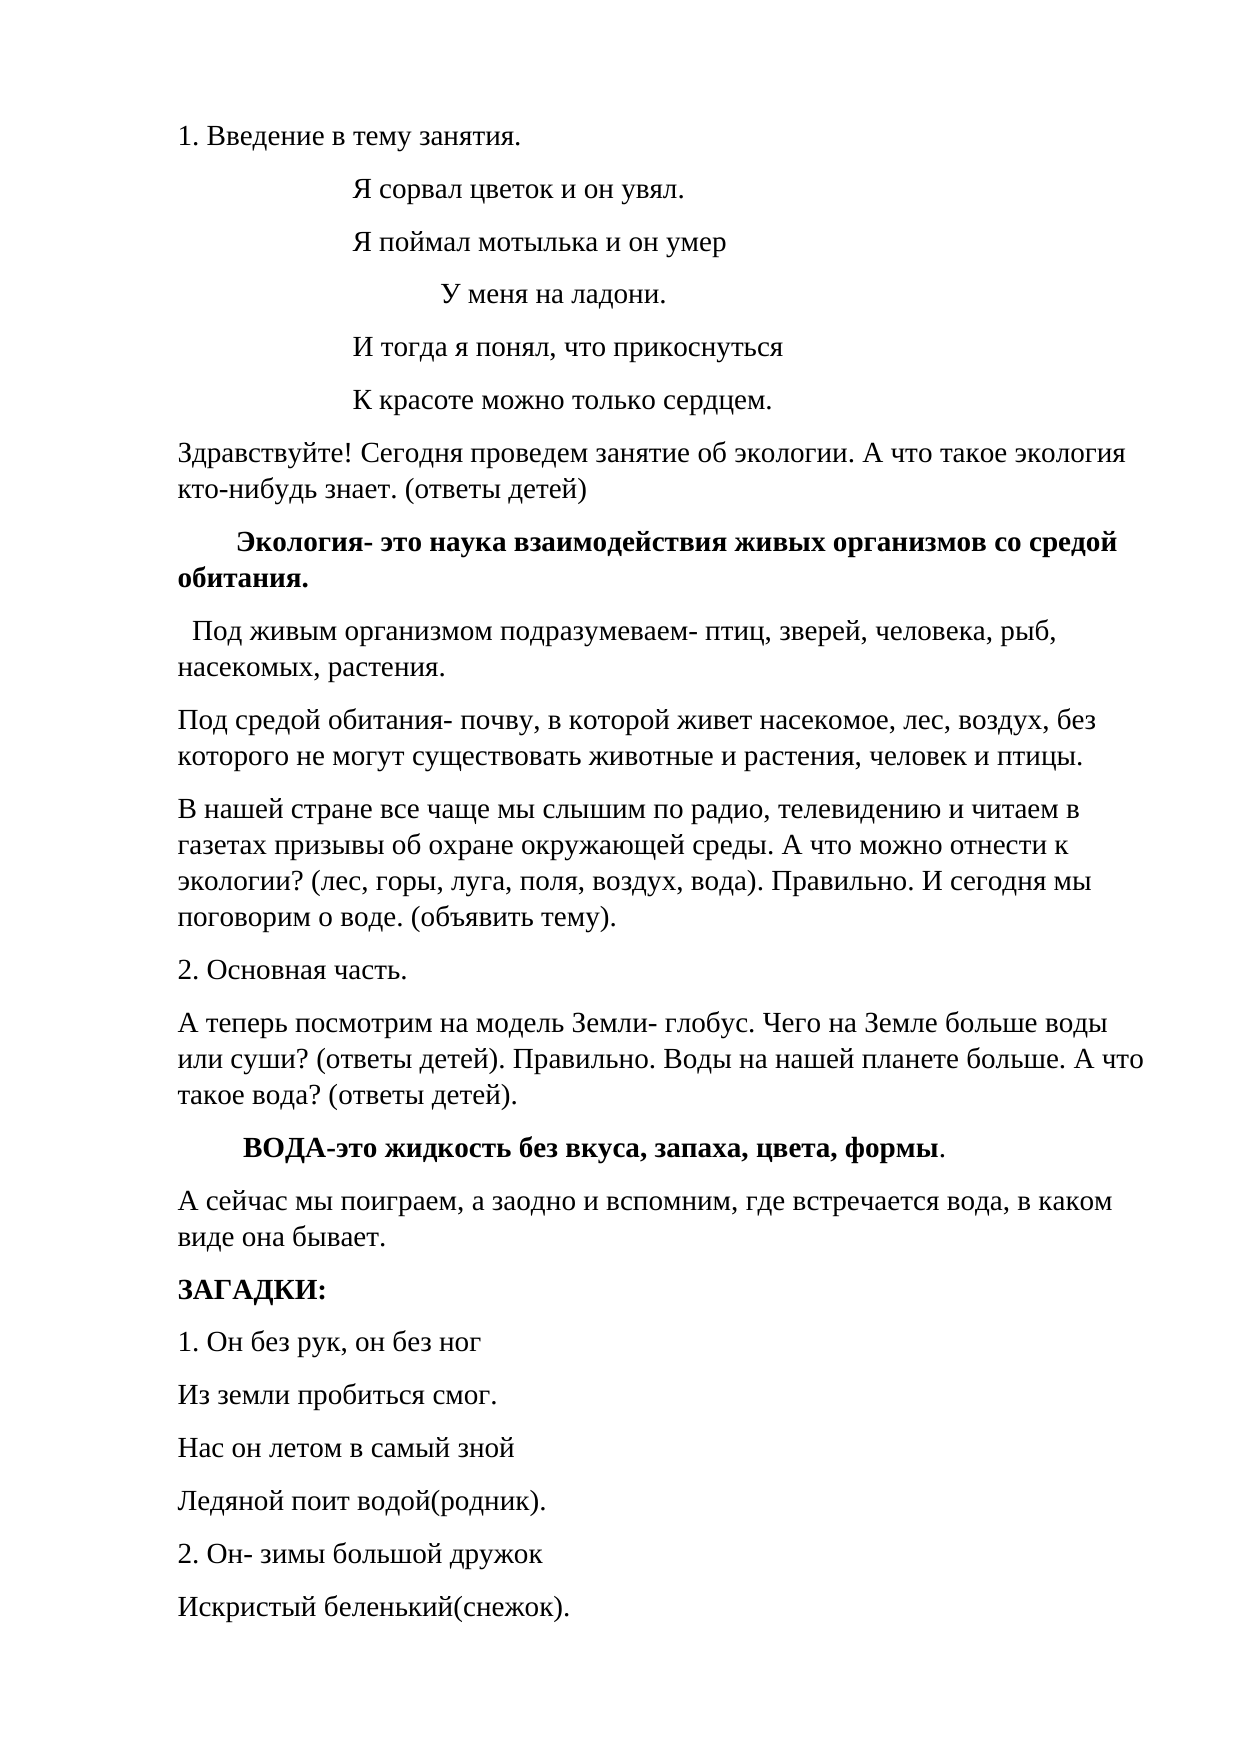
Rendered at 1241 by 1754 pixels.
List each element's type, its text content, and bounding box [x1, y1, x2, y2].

text Ледяной поит водой(родник). [177, 1483, 1152, 1517]
text В нашей стране все чаще мы слышим по радио, телевидению и читаем в газетах призывы об охране окружающей среды. А что можно отнести к экологии? (лес, горы, луга, поля, воздух, вода). Правильно. И сегодня мы поговорим о воде. (объявить тему). [177, 791, 1152, 933]
text Нас он летом в самый зной [177, 1430, 1152, 1464]
text А сейчас мы поиграем, а заодно и вспомним, где встречается вода, в каком виде она бывает. [177, 1183, 1152, 1252]
text Искристый беленький(снежок). [177, 1589, 1152, 1622]
text Под живым организмом подразумеваем- птиц, зверей, человека, рыб, насекомых, растения. [177, 613, 1152, 683]
text И тогда я понял, что прикоснуться [177, 329, 1152, 363]
text Здравствуйте! Сегодня проведем занятие об экологии. А что такое экология кто-нибудь знает. (ответы детей) [177, 435, 1152, 505]
text 2. Основная часть. [177, 952, 1152, 986]
text К красоте можно только сердцем. [177, 382, 1152, 416]
text Я сорвал цветок и он увял. [177, 171, 1152, 204]
text ВОДА-это жидкость без вкуса, запаха, цвета, формы. [177, 1130, 1152, 1163]
text 1. Введение в тему занятия. [177, 118, 1152, 152]
text ЗАГАДКИ: [177, 1272, 1152, 1305]
text Под средой обитания- почву, в которой живет насекомое, лес, воздух, без которого не могут существовать животные и растения, человек и птицы. [177, 702, 1152, 772]
text Из земли пробиться смог. [177, 1377, 1152, 1411]
text У меня на ладони. [177, 277, 1152, 310]
text Я поймал мотылька и он умер [177, 224, 1152, 257]
text 1. Он без рук, он без ног [177, 1324, 1152, 1358]
text 2. Он- зимы большой дружок [177, 1536, 1152, 1569]
text Экология- это наука взаимодействия живых организмов со средой обитания. [177, 524, 1152, 594]
text А теперь посмотрим на модель Земли- глобус. Чего на Земле больше воды или суши? (ответы детей). Правильно. Воды на нашей планете больше. А что такое вода? (ответы детей). [177, 1005, 1152, 1111]
